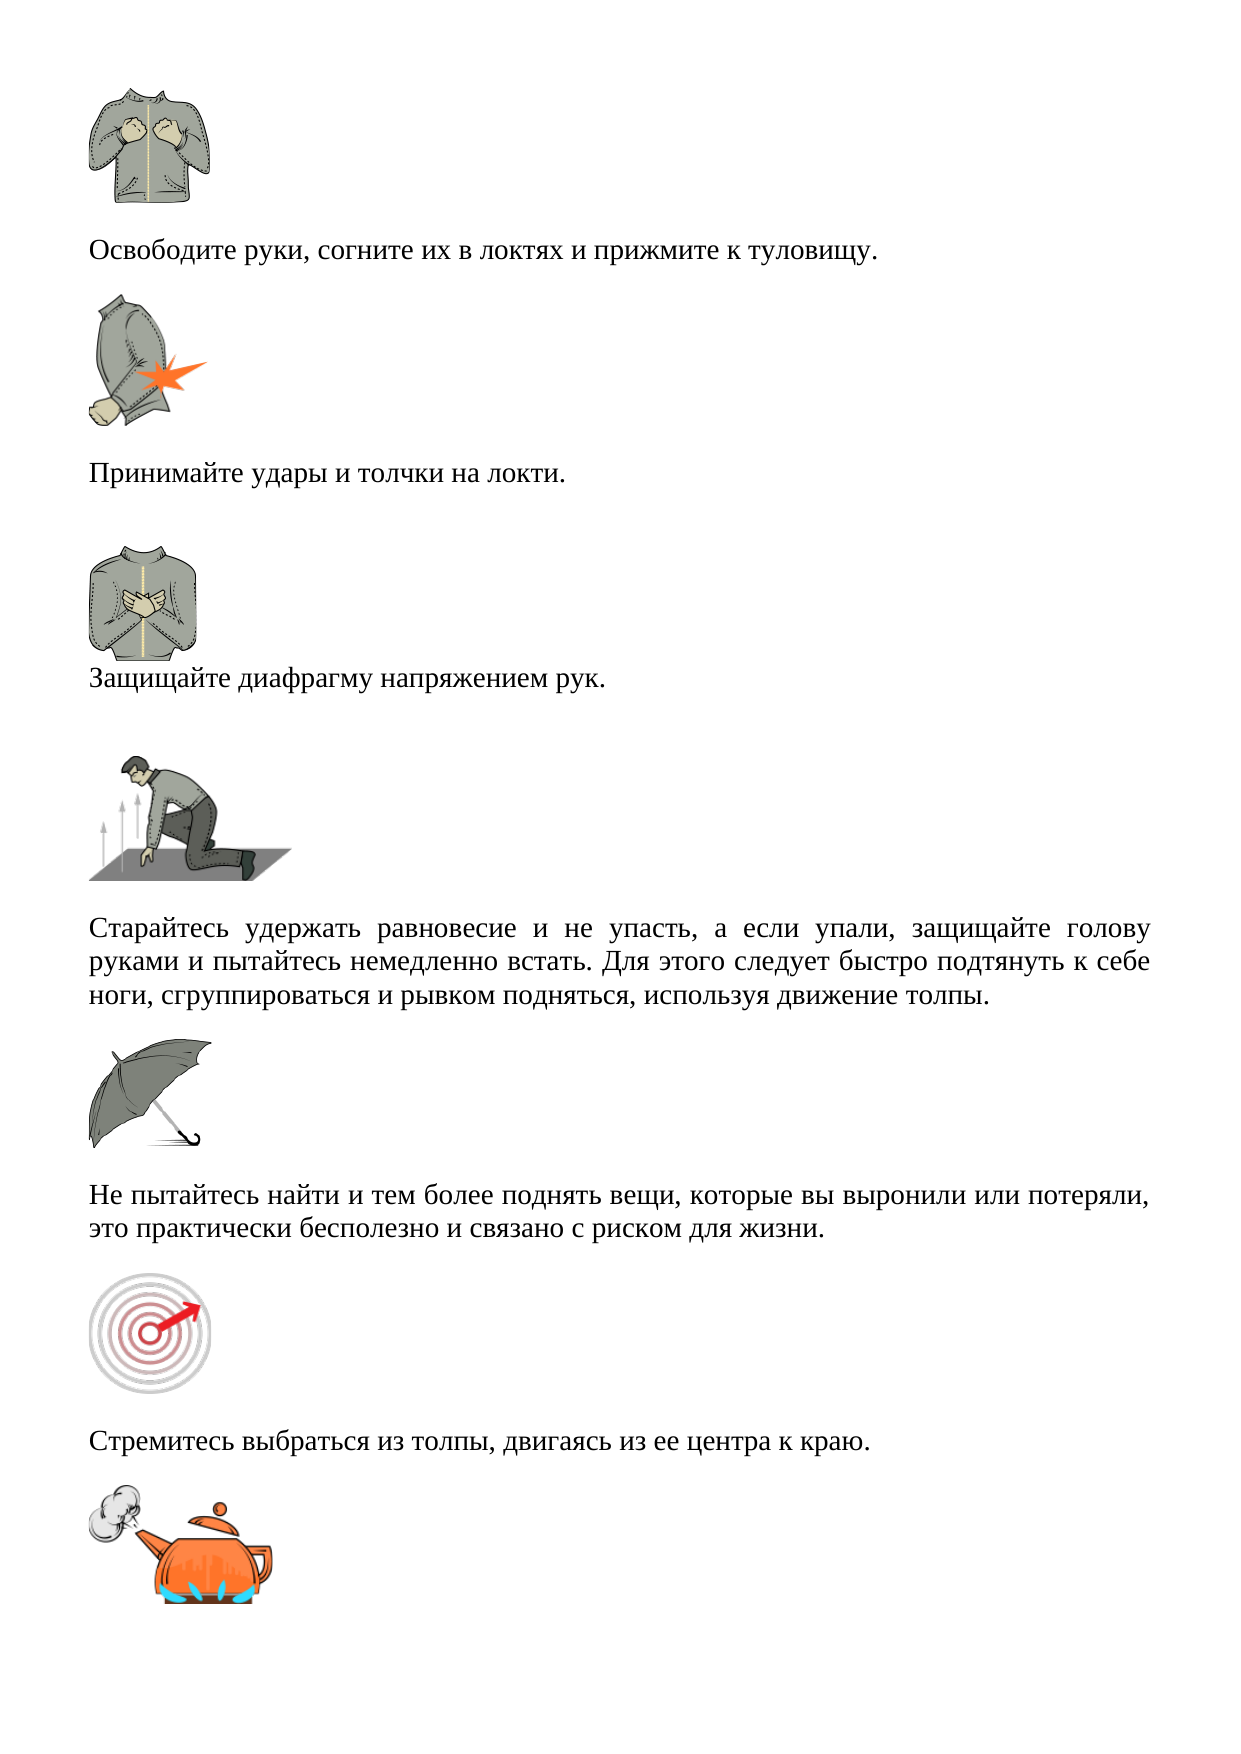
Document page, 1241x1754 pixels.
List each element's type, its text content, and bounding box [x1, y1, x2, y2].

picture [88, 546, 197, 661]
text Не пытайтесь найти и тем более поднять вещи, которые вы выронили или потеряли, это практически бесполезно и связано с риском для жизни. [89, 1177, 1152, 1244]
picture [88, 1039, 212, 1148]
picture [88, 294, 208, 426]
text Принимайте удары и толчки на локти. [89, 455, 1152, 488]
picture [88, 1485, 273, 1604]
picture [88, 1273, 212, 1394]
text Защищайте диафрагму напряжением рук. [89, 660, 1152, 694]
text Освободите руки, согните их в локтях и прижмите к туловищу. [89, 232, 1152, 265]
picture [88, 88, 210, 203]
picture [88, 756, 292, 881]
text Старайтесь удержать равновесие и не упасть, а если упали, защищайте голову руками и пытайтесь немедленно встать. Для этого следует быстро подтянуть к себе ноги, сгруппироваться и рывком подняться, используя движение толпы. [89, 910, 1152, 1010]
text Стремитесь выбраться из толпы, двигаясь из ее центра к краю. [89, 1423, 1152, 1456]
